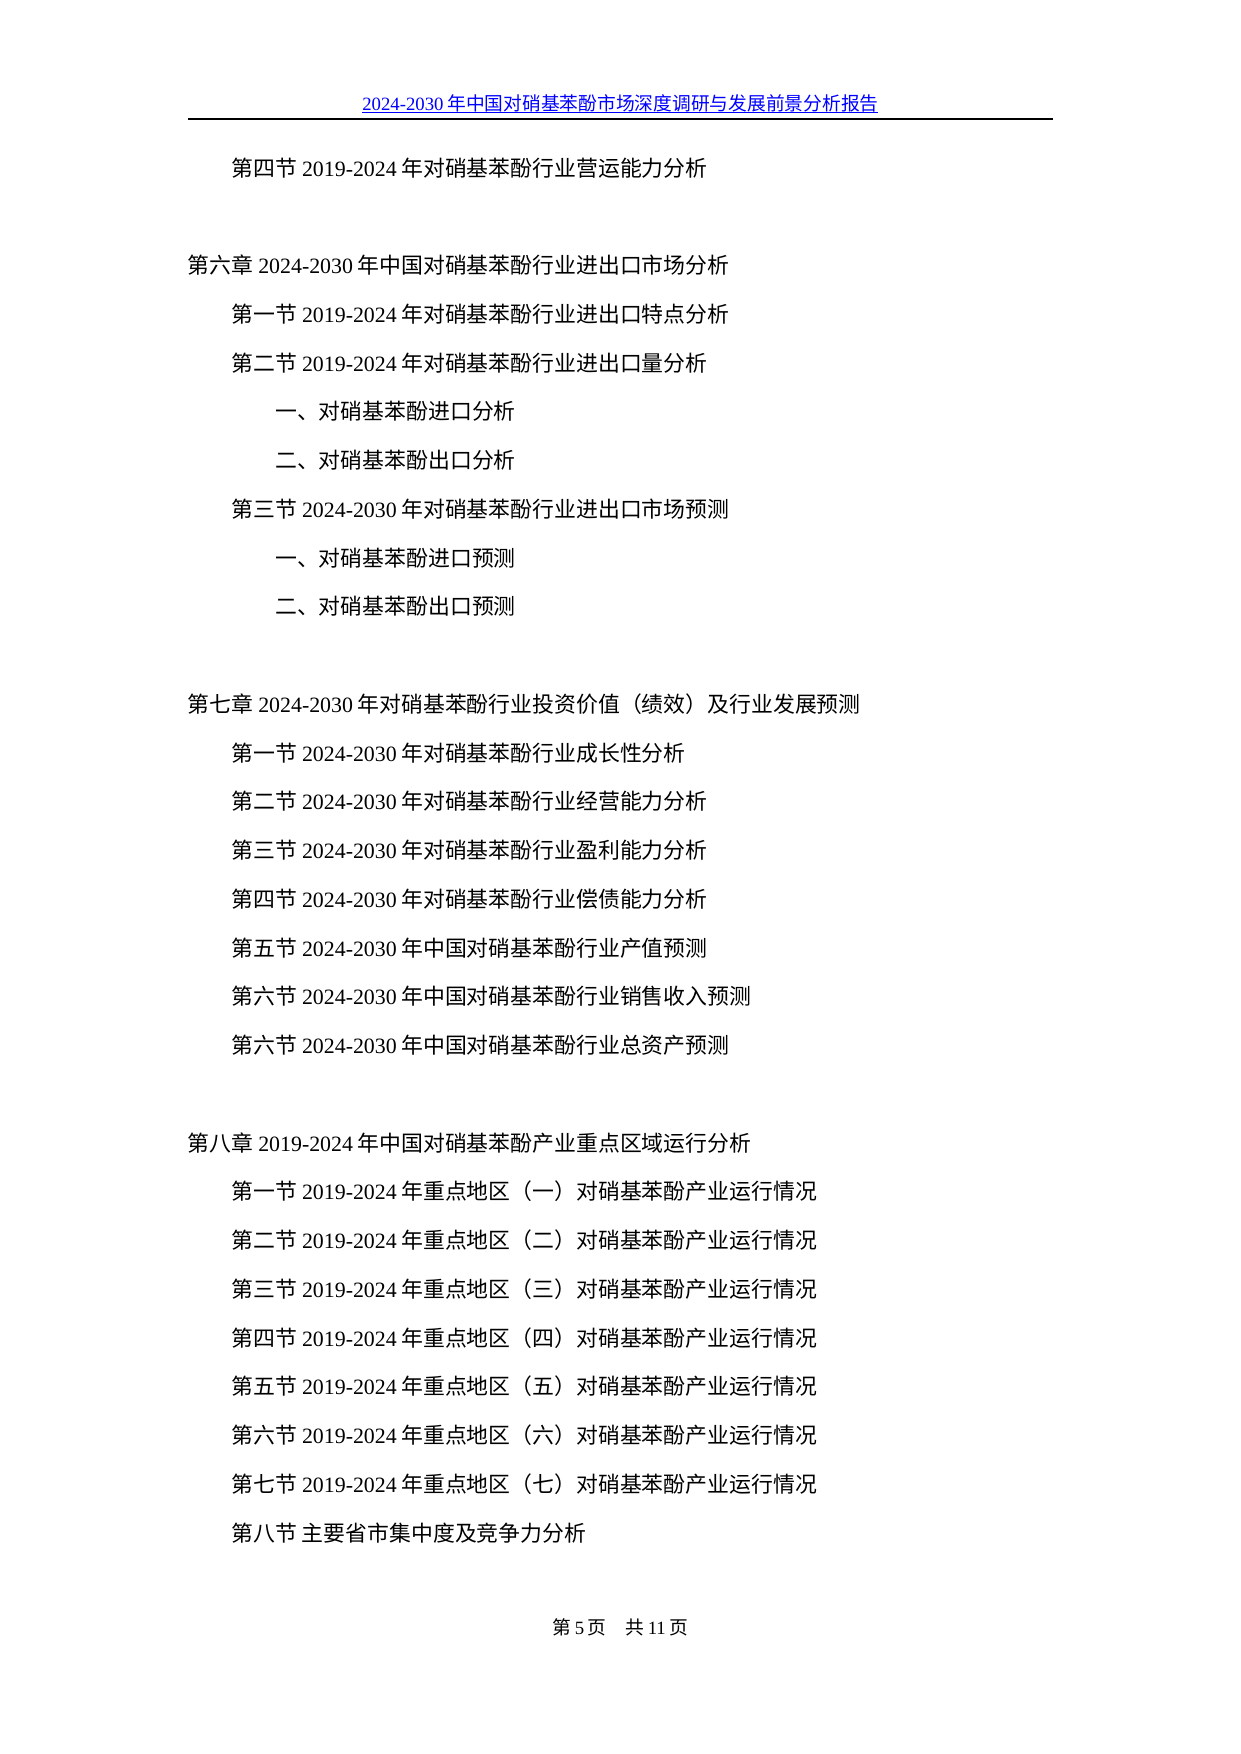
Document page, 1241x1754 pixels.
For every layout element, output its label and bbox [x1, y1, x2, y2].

text [187, 150, 1053, 1548]
